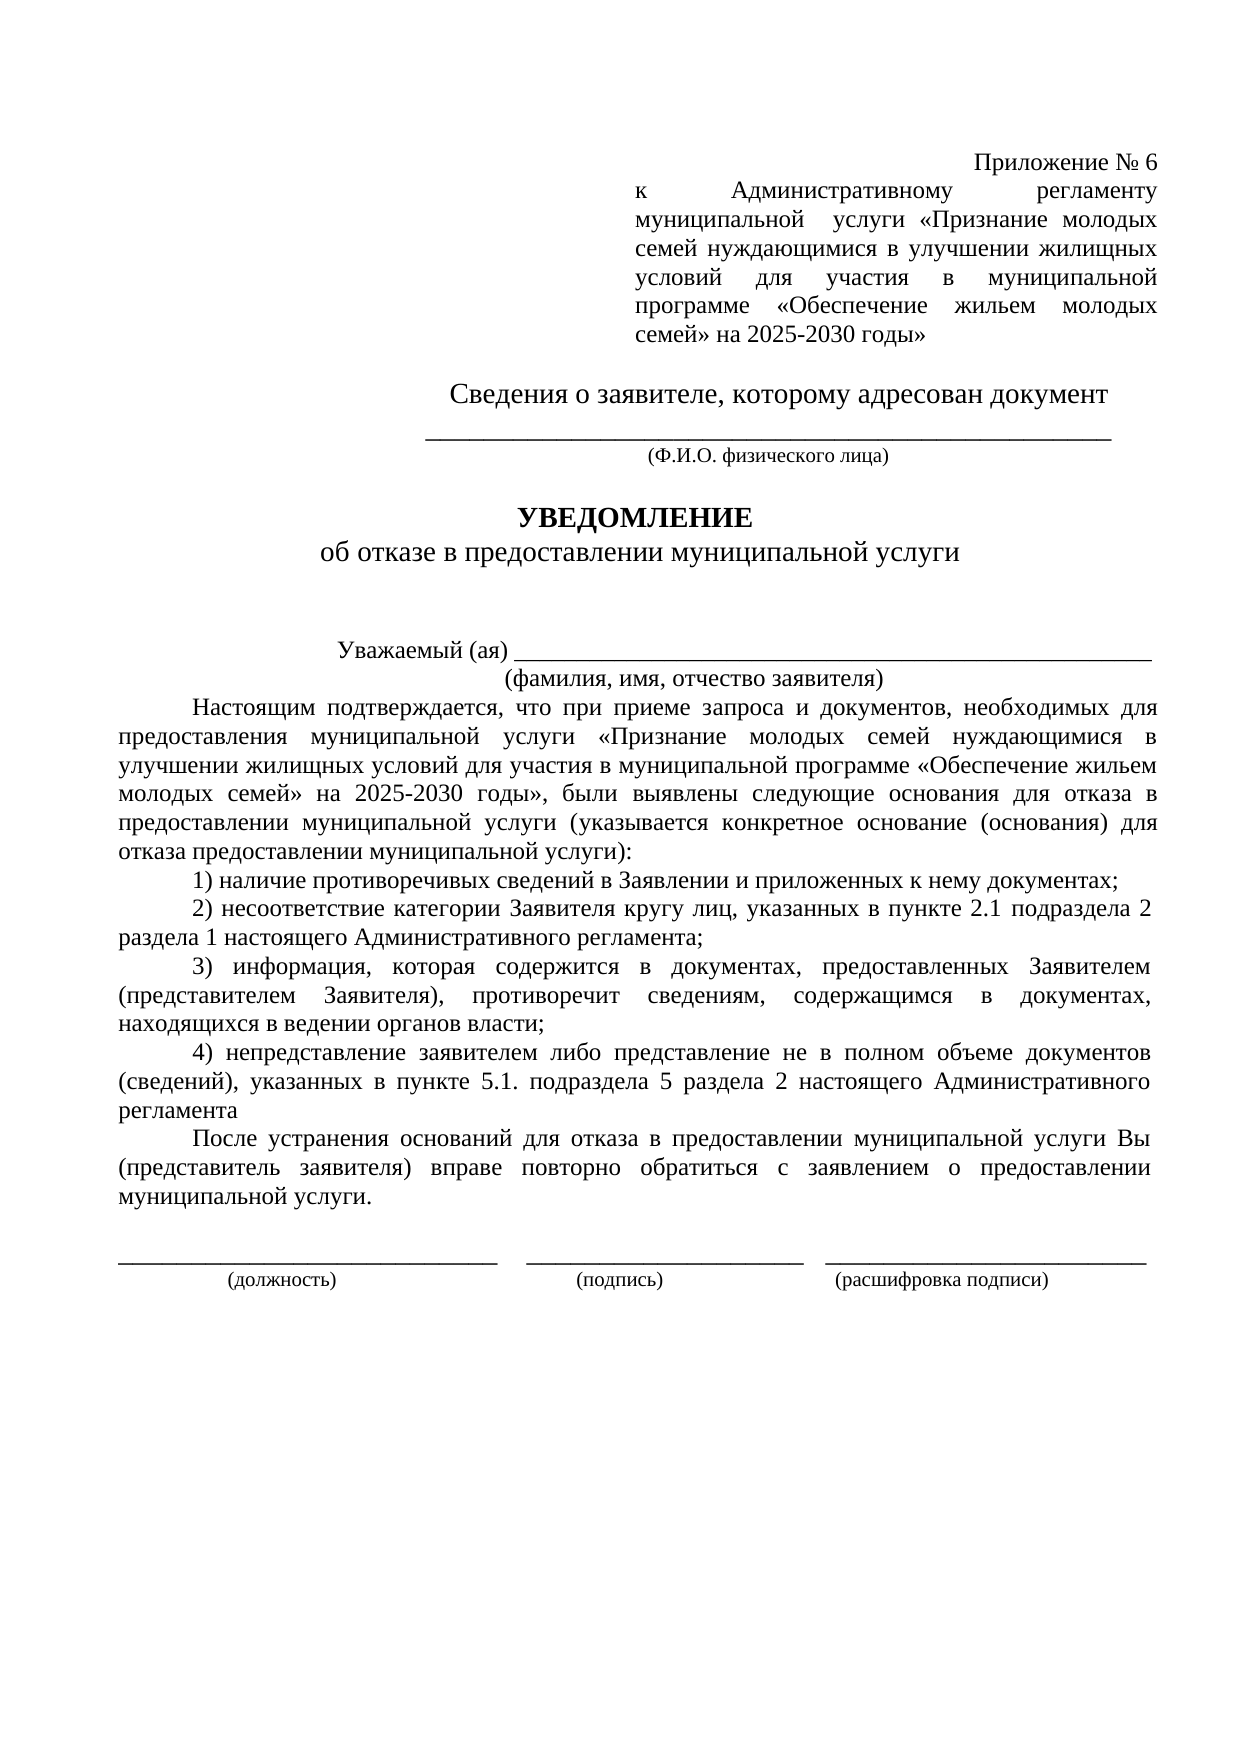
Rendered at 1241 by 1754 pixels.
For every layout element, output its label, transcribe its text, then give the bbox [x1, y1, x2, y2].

text 2) несоответствие категории Заявителя кругу лиц, указанных в пункте 2.1 подраздела 2 раздела 1 настоящего Административного регламента; [118, 893, 1152, 951]
text Уважаемый (ая) ___________________________________________________ [118, 635, 1152, 663]
text 1) наличие противоречивых сведений в Заявлении и приложенных к нему документах; [118, 865, 1152, 893]
text к Административному регламенту муниципальной услуги «Признание молодых семей нуждающимися в улучшении жилищных условий для участия в муниципальной программе «Обеспечение жильем молодых семей» на 2025-2030 годы» [635, 176, 1158, 348]
text Приложение № 6 [635, 147, 1158, 176]
text Сведения о заявителе, которому адресован документ _______________________________________________ (Ф.И.О. физического лица) [422, 377, 1114, 467]
text 3) информация, которая содержится в документах, предоставленных Заявителем (представителем Заявителя), противоречит сведениям, содержащимся в документах, находящихся в ведении органов власти; [118, 951, 1152, 1037]
text об отказе в предоставлении муниципальной услуги [305, 534, 971, 568]
text 4) непредставление заявителем либо представление не в полном объеме документов (сведений), указанных в пункте 5.1. подраздела 5 раздела 2 настоящего Административного регламента [118, 1037, 1152, 1123]
text После устранения оснований для отказа в предоставлении муниципальной услуги Вы (представитель заявителя) вправе повторно обратиться с заявлением о предоставлении муниципальной услуги. [118, 1123, 1152, 1210]
text (должность) (подпись) (расшифровка подписи) [118, 1267, 1152, 1291]
text (фамилия, имя, отчество заявителя) [118, 663, 1152, 692]
text УВЕДОМЛЕНИЕ [118, 501, 1152, 534]
text Настоящим подтверждается, что при приеме запроса и документов, необходимых для предоставления муниципальной услуги «Признание молодых семей нуждающимися в улучшении жилищных условий для участия в муниципальной программе «Обеспечение жильем молодых семей» на 2025-2030 годы», были выявлены следующие основания для отказа в предоставлении муниципальной услуги (указывается конкретное основание (основания) для отказа предоставлении муниципальной услуги): [118, 692, 1158, 865]
text __________________________ ___________________ ______________________ [118, 1234, 1152, 1267]
